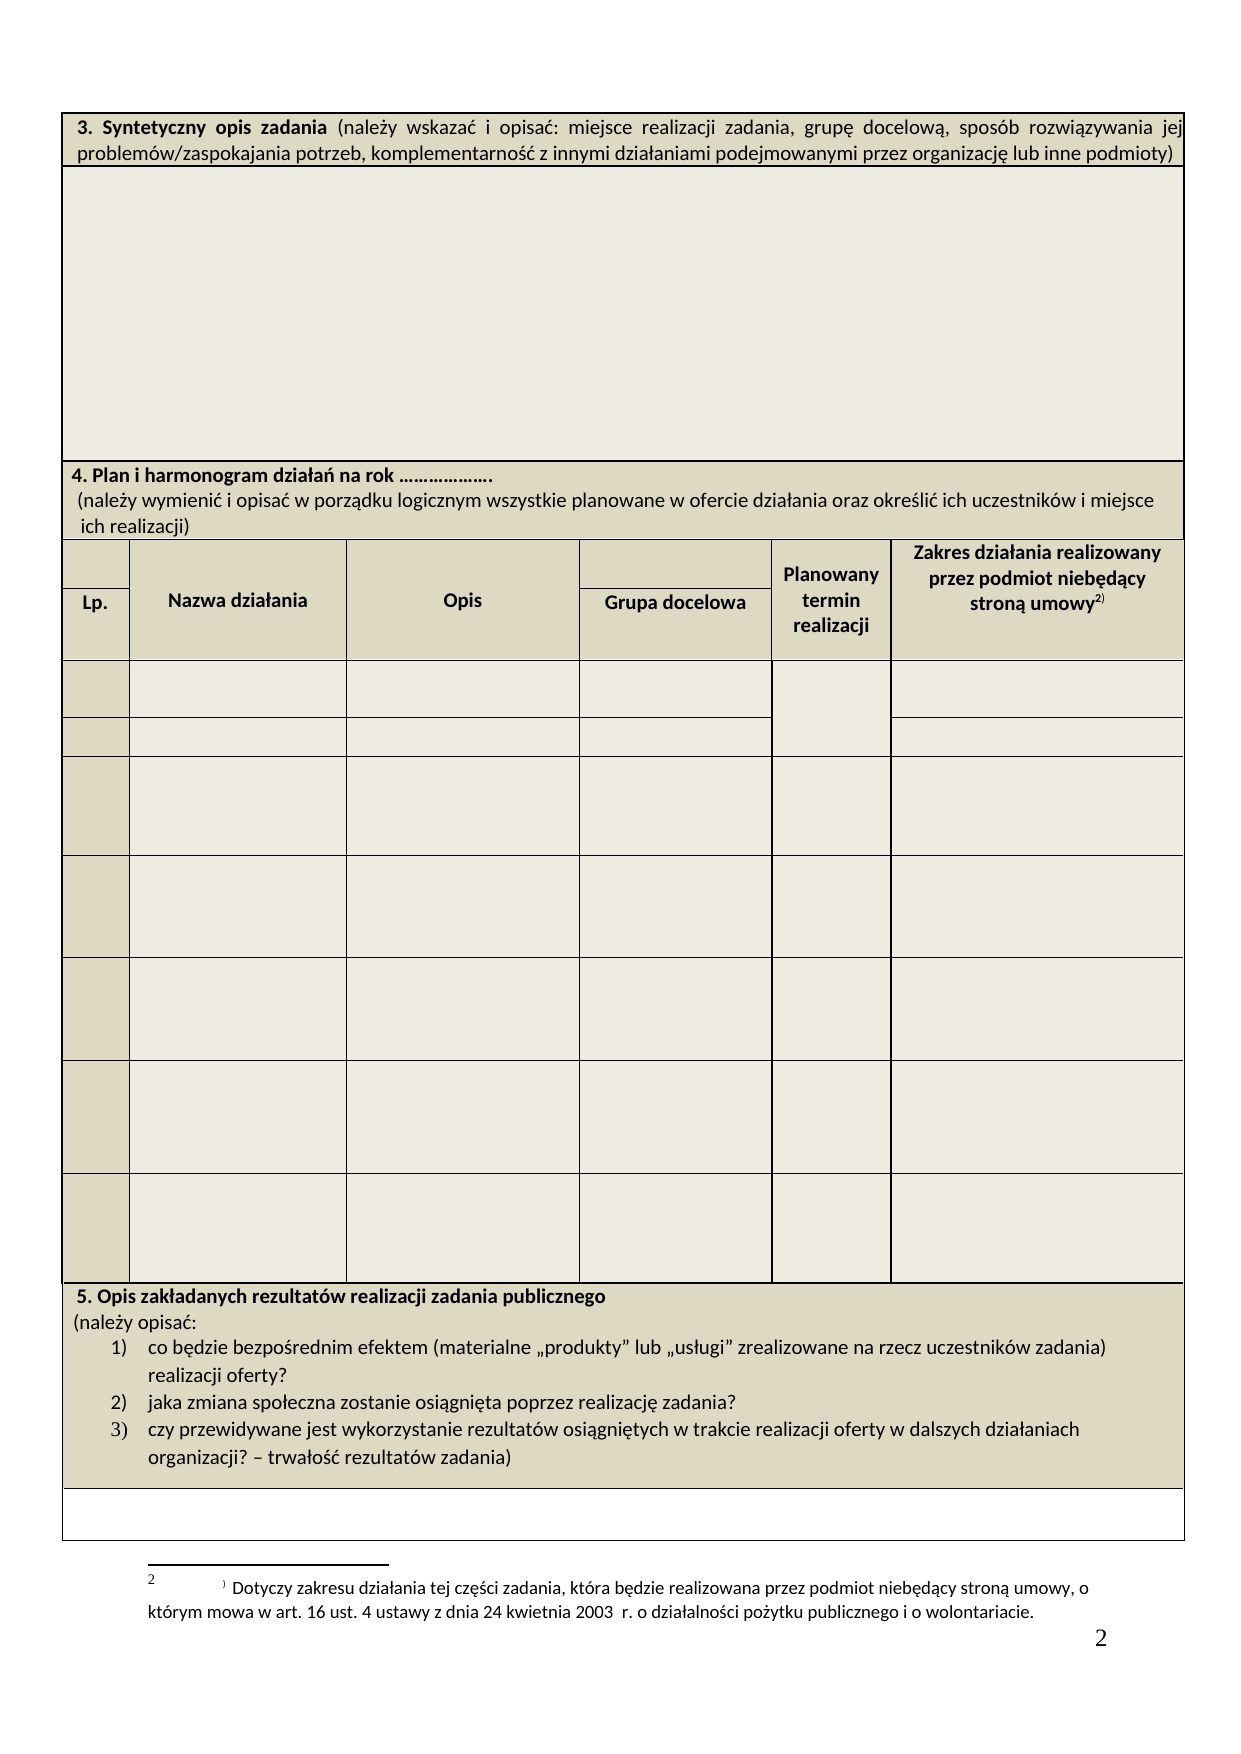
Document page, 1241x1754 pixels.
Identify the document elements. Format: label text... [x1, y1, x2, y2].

table_cell [63, 958, 129, 1060]
table_cell [347, 1174, 579, 1282]
table_cell [347, 958, 579, 1060]
table_cell [773, 1174, 890, 1282]
table_cell [892, 957, 1184, 1060]
table_cell [580, 661, 771, 717]
table_cell Zakres działania realizowany przez podmiot niebędący stroną umowy) [892, 540, 1184, 659]
table_cell [892, 717, 1184, 756]
table_cell [130, 661, 346, 717]
table_cell [580, 540, 771, 588]
table_cell [773, 1061, 890, 1173]
table_cell Nazwa działania [130, 540, 346, 659]
table_cell [580, 958, 771, 1060]
table_cell [773, 856, 890, 957]
table_cell [63, 1174, 129, 1282]
table_cell [892, 1173, 1184, 1282]
table_cell [130, 1061, 346, 1173]
table_cell [892, 756, 1184, 855]
table_cell [773, 661, 890, 756]
table_cell [892, 855, 1184, 957]
table_cell [347, 1061, 579, 1173]
table_cell [580, 718, 771, 756]
table_cell [63, 1488, 1184, 1540]
table_cell [580, 1174, 771, 1282]
table_cell [63, 757, 129, 855]
table_cell [63, 167, 1183, 460]
table_cell [580, 757, 771, 855]
table_cell Opis [347, 540, 579, 659]
table_cell [347, 757, 579, 855]
table_cell [130, 856, 346, 957]
table_cell [130, 1174, 346, 1282]
table_cell [130, 718, 346, 756]
table_cell Planowany termin realizacji [772, 540, 890, 659]
table_cell [580, 1061, 771, 1173]
table_cell Grupa docelowa [580, 589, 771, 659]
table_cell [347, 718, 579, 756]
table_cell Lp. [63, 589, 129, 659]
table_cell [892, 660, 1184, 717]
table_cell [347, 661, 579, 717]
table_cell [130, 958, 346, 1060]
table_cell [63, 718, 129, 756]
table_cell [63, 661, 129, 717]
table_cell [63, 856, 129, 957]
table_cell [892, 1060, 1184, 1173]
table_cell [773, 757, 890, 855]
table_cell 3. Syntetyczny opis zadania (należy wskazać i opisać: miejsce realizacji zadania, grupę docelową, sposób rozwiązywania jej problemów/zaspokajania potrzeb, komplementarność z innymi działaniami podejmowanymi przez organizację lub inne podmioty) [63, 114, 1183, 165]
table_cell [773, 958, 890, 1060]
table_cell 5. Opis zakładanych rezultatów realizacji zadania publicznego (należy opisać: co będzie bezpośrednim efektem (materialne „produkty” lub „usługi” zrealizowane na rzecz uczestników zadania) realizacji oferty? jaka zmiana społeczna zostanie osiągnięta poprzez realizację zadania? czy przewidywane jest wykorzystanie rezultatów osiągniętych w trakcie realizacji oferty w dalszych działaniach organizacji? – trwałość rezultatów zadania) [63, 1282, 1184, 1488]
table_cell 4. Plan i harmonogram działań na rok ………………. (należy wymienić i opisać w porządku logicznym wszystkie planowane w ofercie działania oraz określić ich uczestników i miejsce ich realizacji) [63, 462, 1183, 538]
table_cell [580, 856, 771, 957]
table_cell [63, 540, 129, 588]
table_cell [130, 757, 346, 855]
table_cell [63, 1061, 129, 1173]
table_cell [347, 856, 579, 957]
